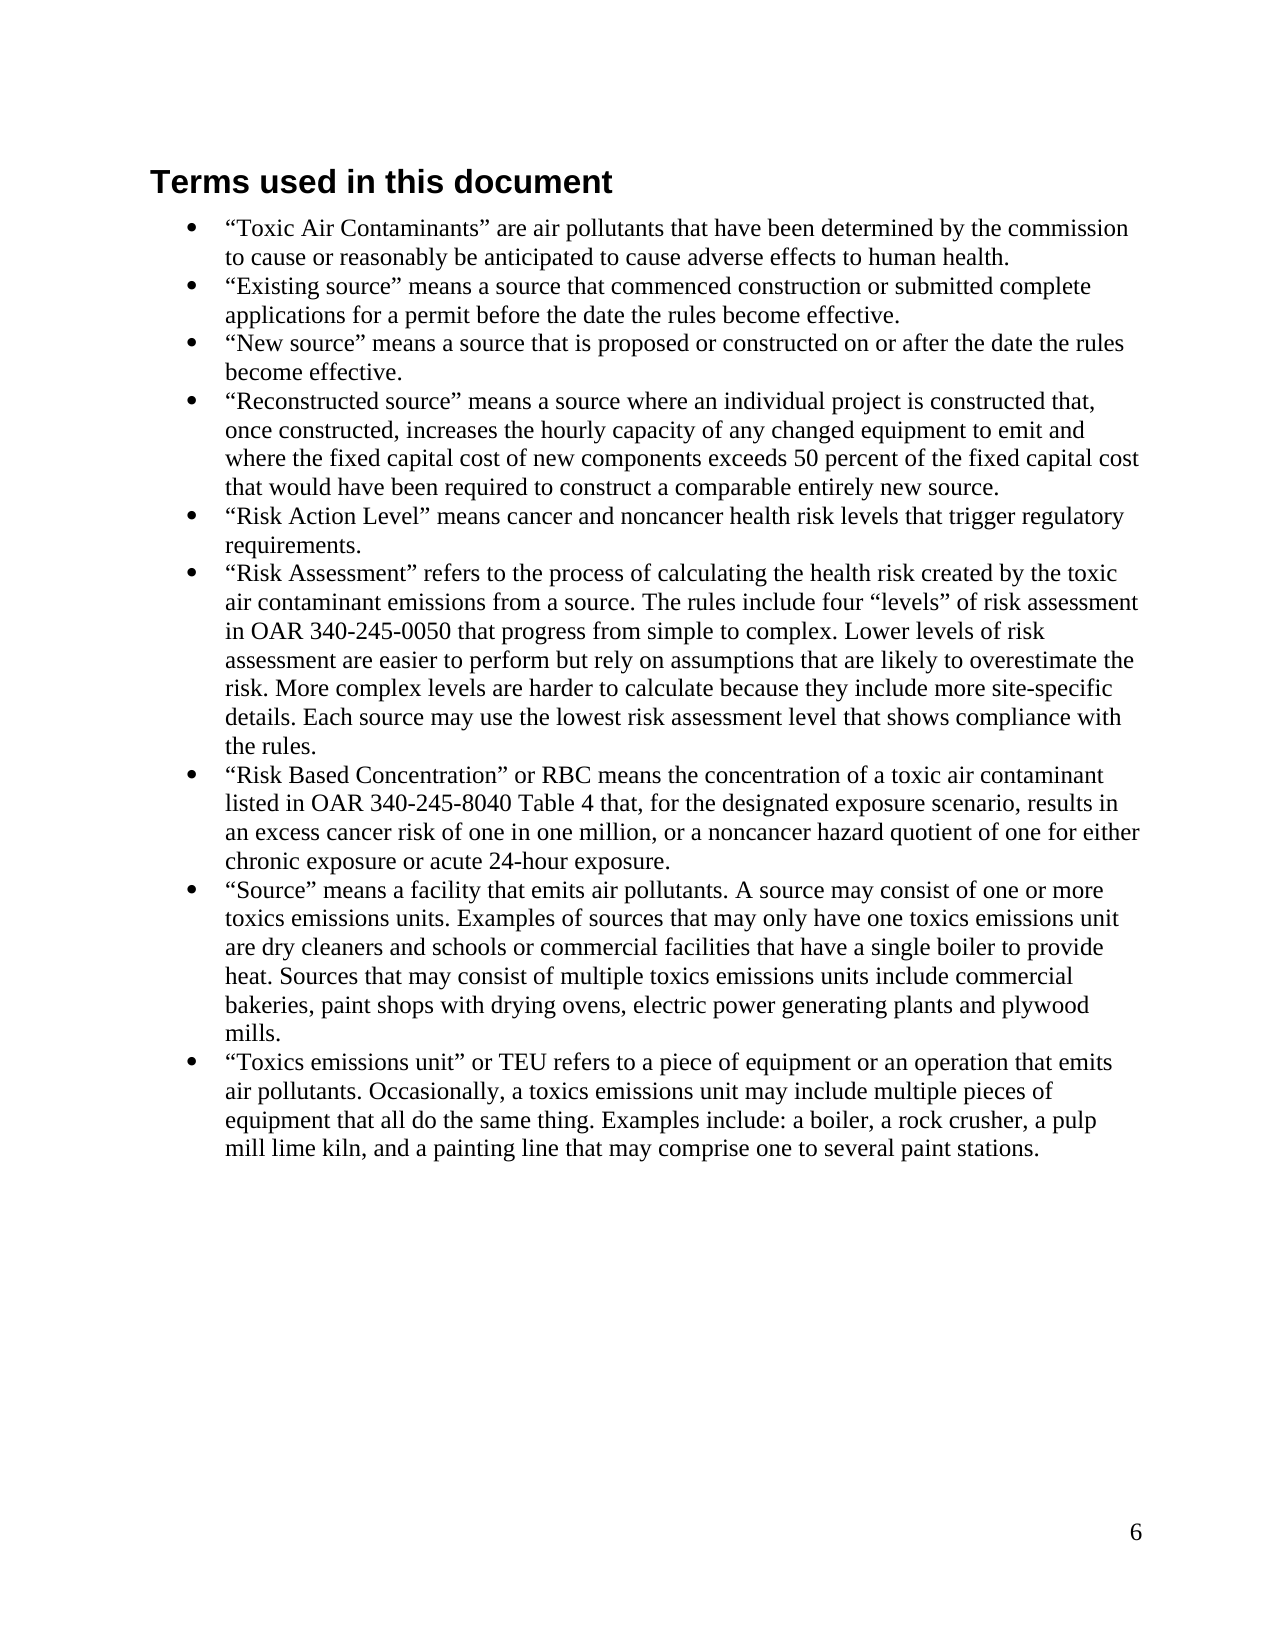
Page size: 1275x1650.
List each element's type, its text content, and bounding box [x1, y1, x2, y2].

list “Reconstructed source” means a source where an individual project is constructed that, once constructed, increases the hourly capacity of any changed equipment to emit and where the fixed capital cost of new components exceeds 50 percent of the fixed capital cost that would have been required to construct a comparable entirely new source. [187, 386, 1142, 501]
list “Risk Based Concentration” or RBC means the concentration of a toxic air contaminant listed in OAR 340-245-8040 Table 4 that, for the designated exposure scenario, results in an excess cancer risk of one in one million, or a noncancer hazard quotient of one for either chronic exposure or acute 24-hour exposure. [187, 760, 1142, 875]
list “Existing source” means a source that commenced construction or submitted complete applications for a permit before the date the rules become effective. [187, 271, 1142, 328]
subtitle Terms used in this document [150, 162, 1144, 201]
list “Risk Assessment” refers to the process of calculating the health risk created by the toxic air contaminant emissions from a source. The rules include four “levels” of risk assessment in OAR 340-245-0050 that progress from simple to complex. Lower levels of risk assessment are easier to perform but rely on assumptions that are likely to overestimate the risk. More complex levels are harder to calculate because they include more site-specific details. Each source may use the lowest risk assessment level that shows compliance with the rules. [187, 558, 1142, 760]
list “Toxic Air Contaminants” are air pollutants that have been determined by the commission to cause or reasonably be anticipated to cause adverse effects to human health. [187, 213, 1142, 271]
list “Source” means a facility that emits air pollutants. A source may consist of one or more toxics emissions units. Examples of sources that may only have one toxics emissions unit are dry cleaners and schools or commercial facilities that have a single boiler to provide heat. Sources that may consist of multiple toxics emissions units include commercial bakeries, paint shops with drying ovens, electric power generating plants and plywood mills. [187, 875, 1142, 1047]
list “Risk Action Level” means cancer and noncancer health risk levels that trigger regulatory requirements. [187, 501, 1142, 558]
list “Toxics emissions unit” or TEU refers to a piece of equipment or an operation that emits air pollutants. Occasionally, a toxics emissions unit may include multiple pieces of equipment that all do the same thing. Examples include: a boiler, a rock crusher, a pulp mill lime kiln, and a painting line that may comprise one to several paint stations. [187, 1047, 1142, 1162]
list “New source” means a source that is proposed or constructed on or after the date the rules become effective. [187, 328, 1142, 386]
